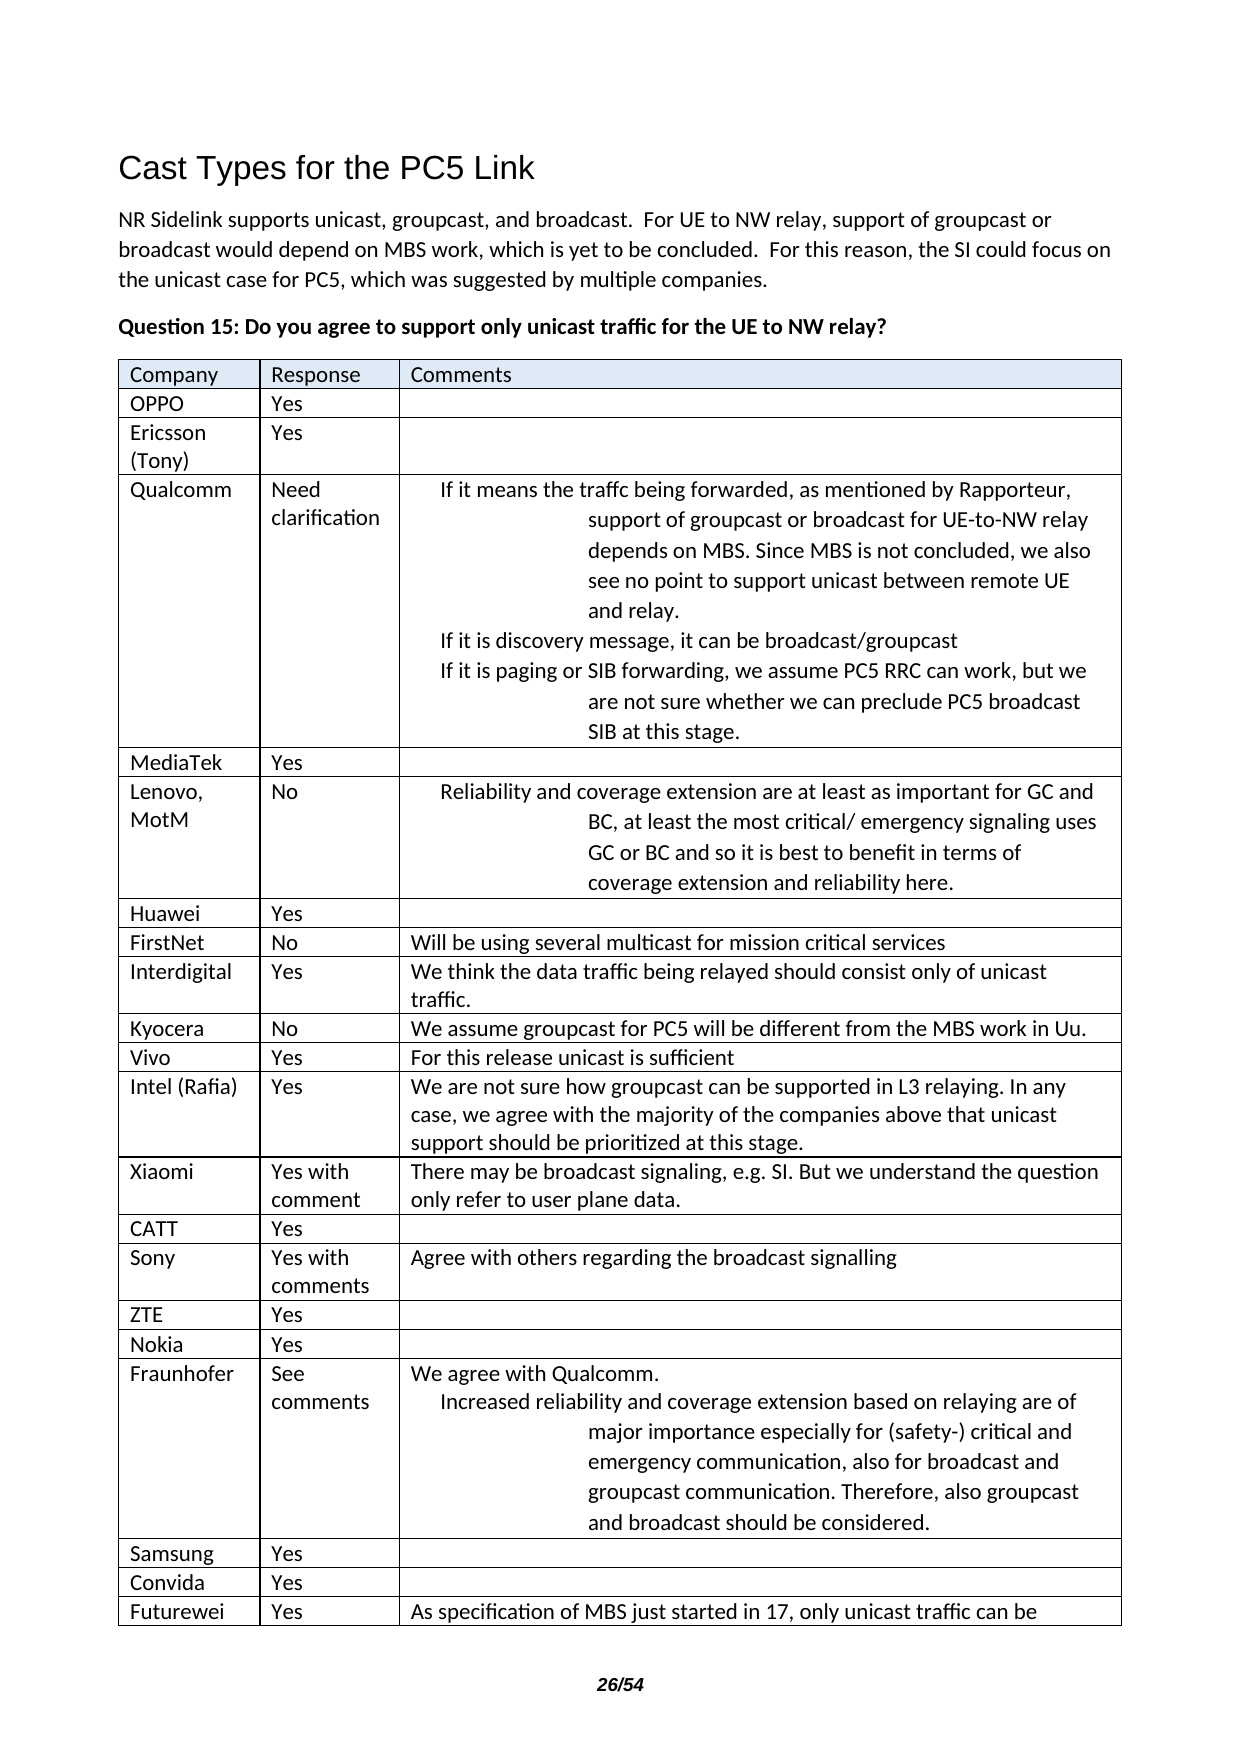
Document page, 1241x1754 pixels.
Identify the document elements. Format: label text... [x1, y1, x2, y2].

table_cell [400, 777, 1121, 898]
table_cell [261, 957, 399, 1013]
table_cell [119, 418, 259, 474]
table_cell [119, 1568, 259, 1596]
table_header Comments [400, 360, 1121, 388]
table_cell [261, 1539, 399, 1567]
table_cell [119, 899, 259, 927]
table_cell [400, 1244, 1121, 1299]
table_cell [119, 928, 259, 956]
table_cell [119, 1072, 259, 1156]
table_cell [261, 1158, 399, 1213]
table_cell [261, 1568, 399, 1596]
table_cell [261, 1072, 399, 1156]
table_cell [119, 1301, 259, 1329]
table_cell [400, 1568, 1121, 1596]
table_cell [400, 928, 1121, 956]
table_header Company [119, 360, 259, 388]
table_cell [261, 1014, 399, 1042]
table_cell [261, 899, 399, 927]
table_cell [261, 1244, 399, 1299]
table_cell [400, 1359, 1121, 1538]
table_cell [400, 389, 1121, 417]
table_cell [400, 899, 1121, 927]
table_cell [400, 1597, 1121, 1625]
table_cell [261, 475, 399, 747]
table_cell [119, 1359, 259, 1538]
table_cell [119, 389, 259, 417]
table_cell [261, 1215, 399, 1242]
table_cell [261, 777, 399, 898]
table_cell [119, 1597, 259, 1625]
table_cell [261, 748, 399, 776]
table_cell [261, 1597, 399, 1625]
table_cell [261, 1043, 399, 1071]
table_cell [400, 1539, 1121, 1567]
subtitle Cast Types for the PC5 Link [118, 148, 1122, 186]
table_cell [261, 418, 399, 474]
table_cell [400, 748, 1121, 776]
text NR Sidelink supports unicast, groupcast, and broadcast. For UE to NW relay, support of groupcast or broadcast would depend on MBS work, which is yet to be concluded. For this reason, the SI could focus on the unicast case for PC5, which was suggested by multiple companies. [118, 205, 1122, 293]
table_cell [119, 1215, 259, 1242]
table_cell [119, 777, 259, 898]
table_cell [119, 475, 259, 747]
table_cell [400, 1215, 1121, 1242]
table_cell [261, 1301, 399, 1329]
table_cell [119, 1539, 259, 1567]
table_cell [400, 1014, 1121, 1042]
table_header Response [261, 360, 399, 388]
table_cell [261, 928, 399, 956]
text Question 15: Do you agree to support only unicast traffic for the UE to NW relay? [118, 312, 1122, 340]
table_cell [400, 1158, 1121, 1213]
table_cell [261, 1330, 399, 1358]
table_cell [261, 1359, 399, 1538]
table_cell [400, 1072, 1121, 1156]
table_cell [400, 1043, 1121, 1071]
table_cell [400, 1301, 1121, 1329]
table_cell [119, 748, 259, 776]
table_cell [400, 957, 1121, 1013]
table_cell [119, 957, 259, 1013]
table_cell [119, 1330, 259, 1358]
table_cell [400, 1330, 1121, 1358]
table_cell [119, 1014, 259, 1042]
table_cell [119, 1244, 259, 1299]
table_cell [261, 389, 399, 417]
table_cell [400, 475, 1121, 747]
table_cell [119, 1158, 259, 1213]
table_cell [119, 1043, 259, 1071]
table_cell [400, 418, 1121, 474]
